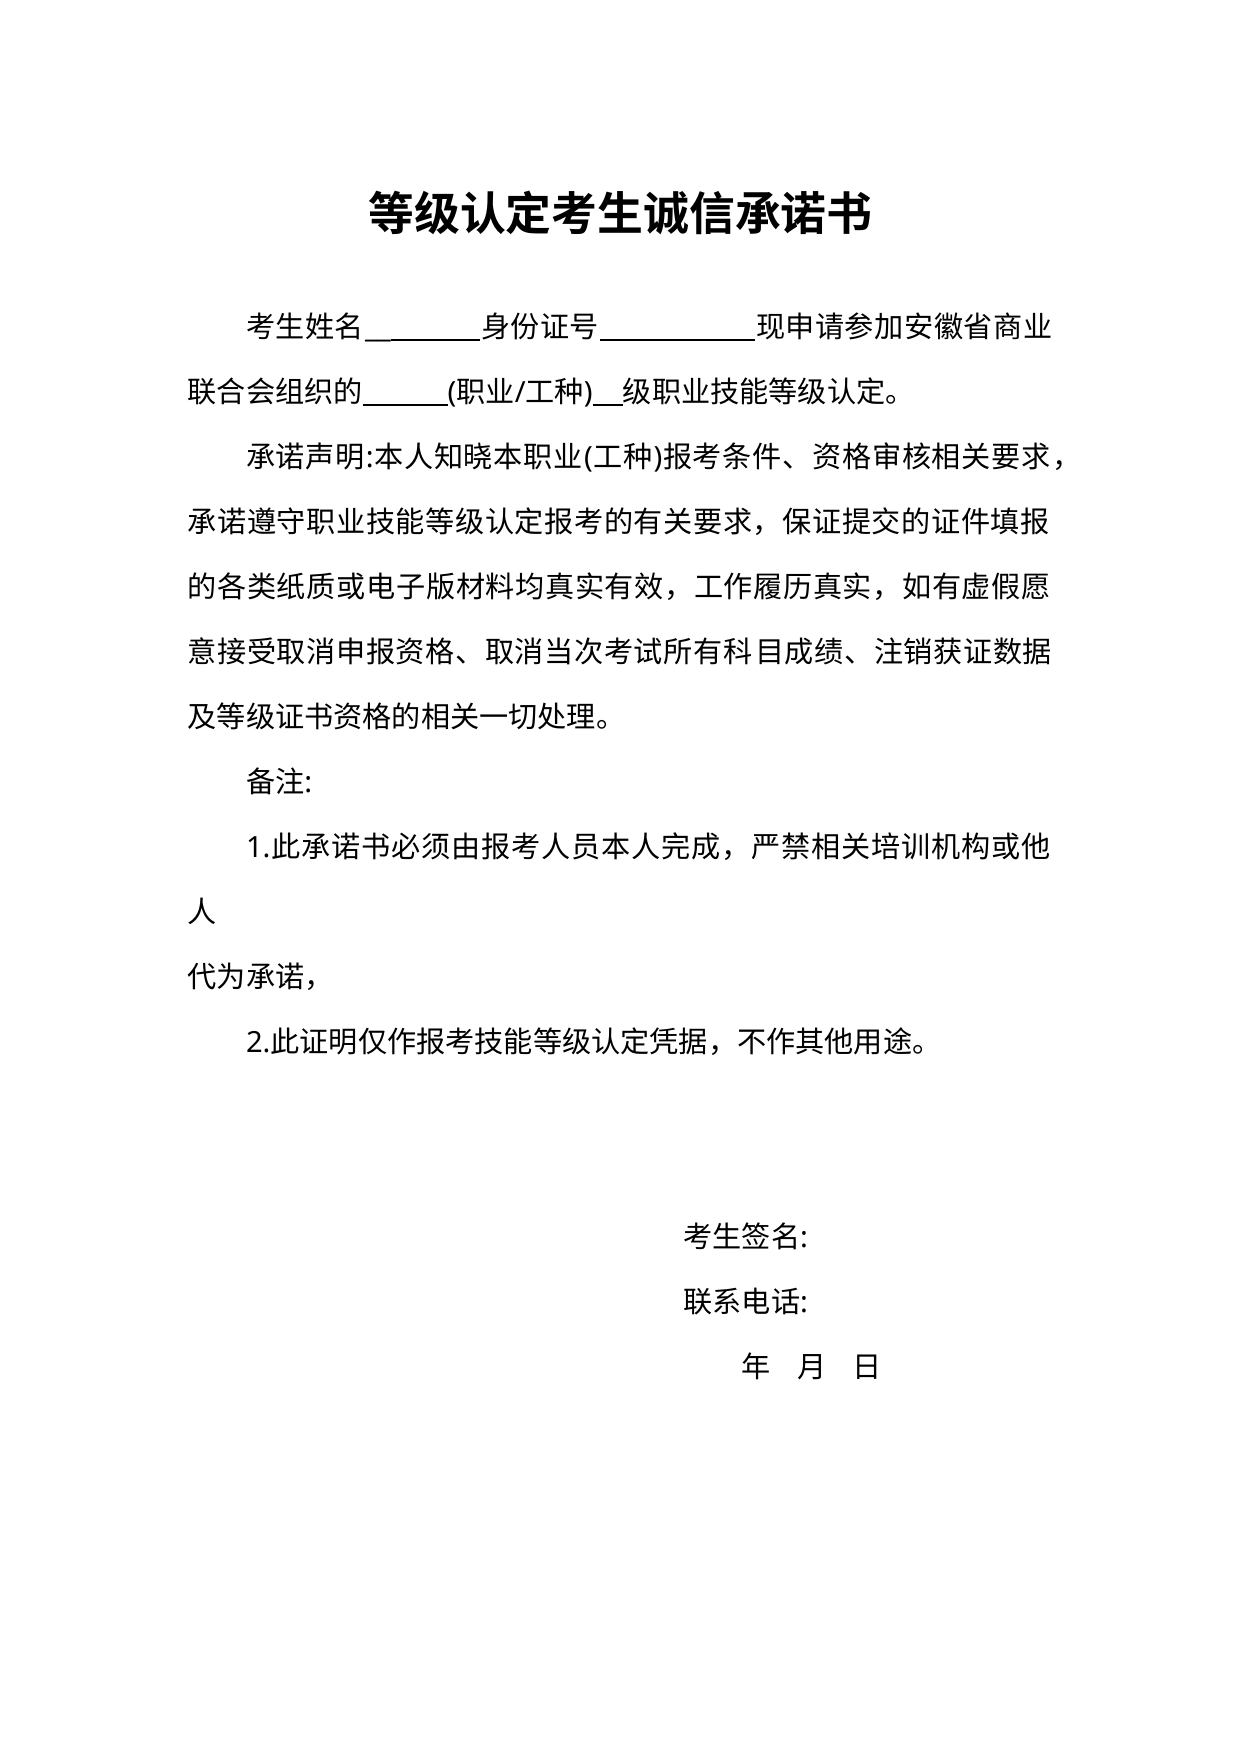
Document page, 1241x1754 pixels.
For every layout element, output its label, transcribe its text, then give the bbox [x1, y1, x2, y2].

text 代为承诺， [187, 942, 1053, 1007]
text 年 月 日 [187, 1332, 1053, 1397]
text 2.此证明仅作报考技能等级认定凭据，不作其他用途。 [187, 1007, 1053, 1072]
text 等级认定考生诚信承诺书 [187, 162, 1053, 259]
text 考生姓名__ 身份证号 现申请参加安徽省商业联合会组织的 (职业/工种) 级职业技能等级认定。 [187, 292, 1053, 422]
text 承诺声明:本人知晓本职业(工种)报考条件、资格审核相关要求，承诺遵守职业技能等级认定报考的有关要求，保证提交的证件填报的各类纸质或电子版材料均真实有效，工作履历真实，如有虚假愿意接受取消申报资格、取消当次考试所有科目成绩、注销获证数据及等级证书资格的相关一切处理。 [187, 422, 1053, 747]
text 联系电话: [187, 1267, 1053, 1332]
text 备注: [187, 747, 1053, 812]
text 考生签名: [187, 1202, 1053, 1267]
text 1.此承诺书必须由报考人员本人完成，严禁相关培训机构或他人 [187, 812, 1053, 942]
